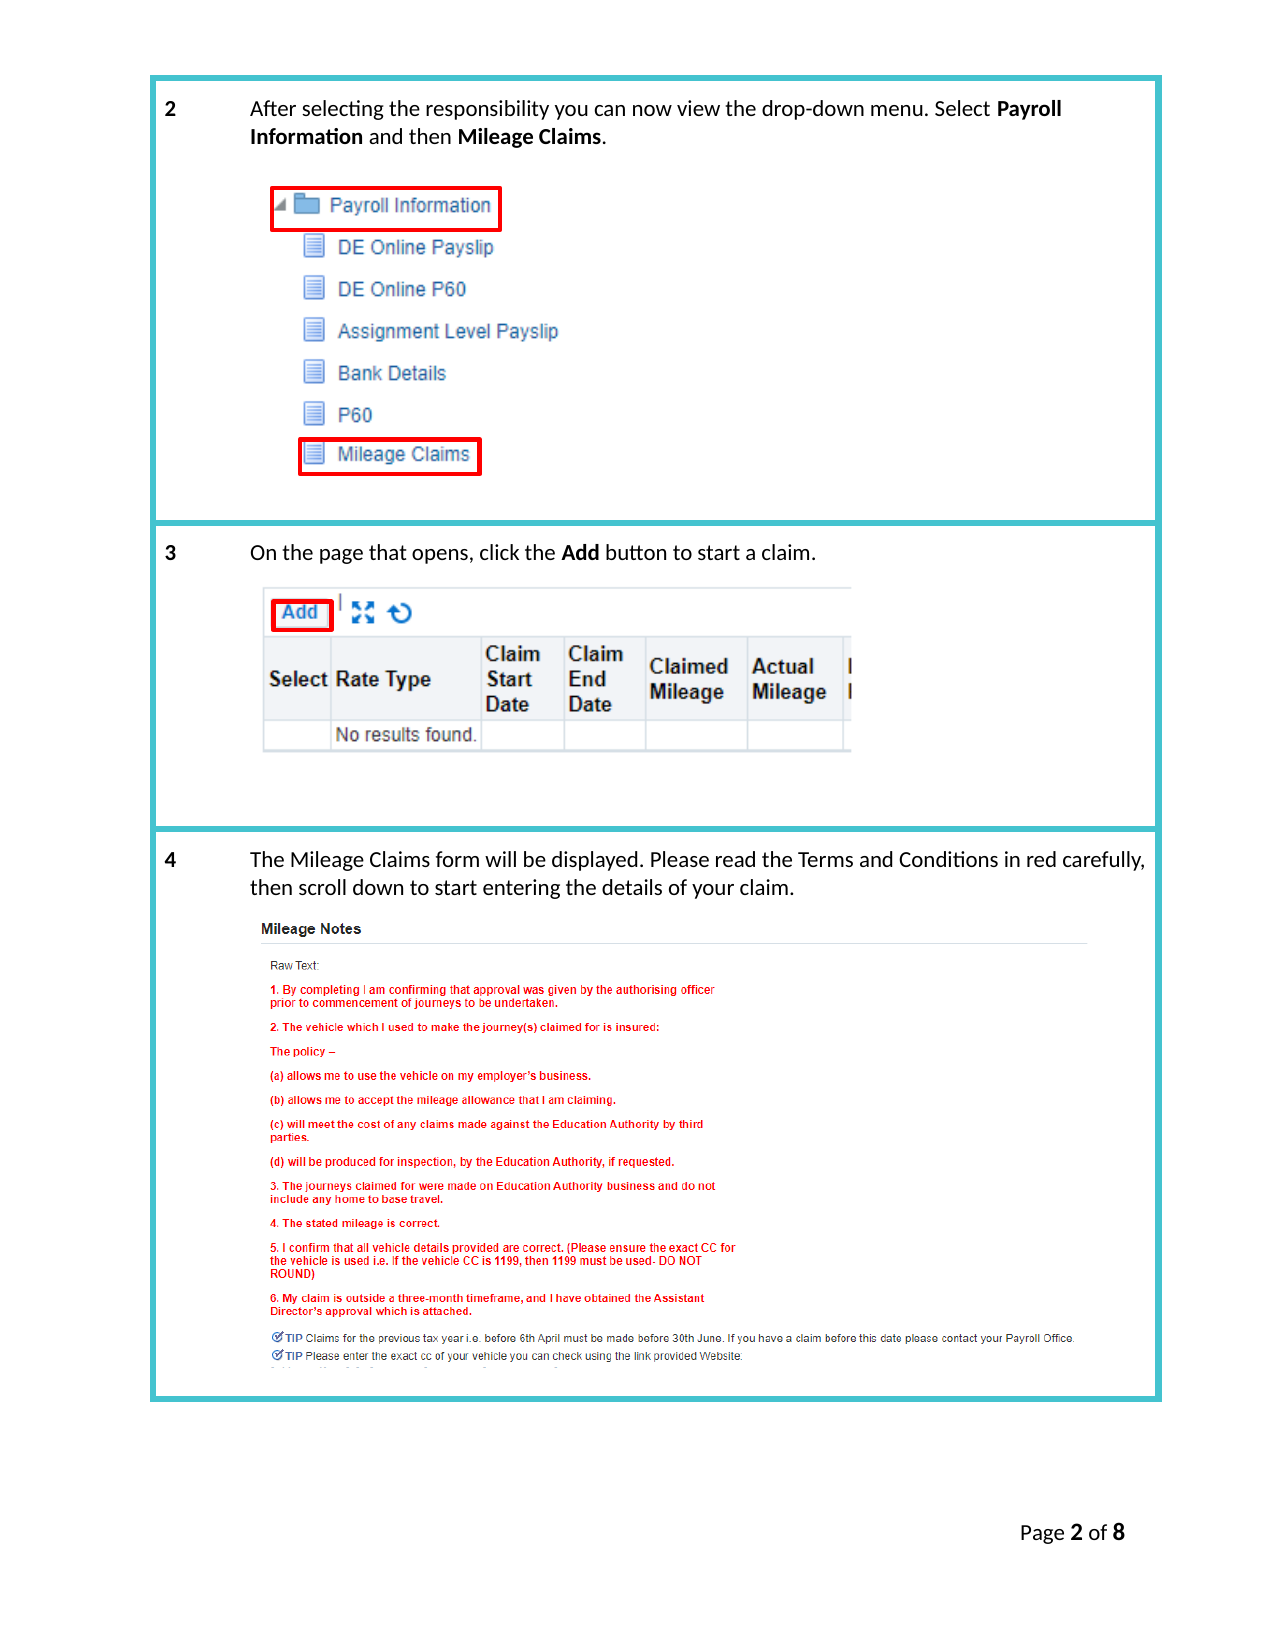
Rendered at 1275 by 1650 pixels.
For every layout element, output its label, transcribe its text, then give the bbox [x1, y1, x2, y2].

table_cell On the page that opens, click the Add button to start a claim. [239, 526, 1155, 826]
picture [250, 579, 852, 814]
picture [250, 913, 1088, 1368]
table_cell 3 [156, 526, 239, 826]
table_cell The Mileage Claims form will be displayed. Please read the Terms and Conditions in red carefully, then scroll down to start entering the details of your claim. [239, 832, 1155, 1396]
picture [250, 177, 619, 492]
table_cell 2 [156, 81, 239, 520]
table_cell After selecting the responsibility you can now view the drop-down menu. Select Payroll Information and then Mileage Claims. [239, 81, 1155, 520]
table_cell 4 [156, 832, 239, 1396]
